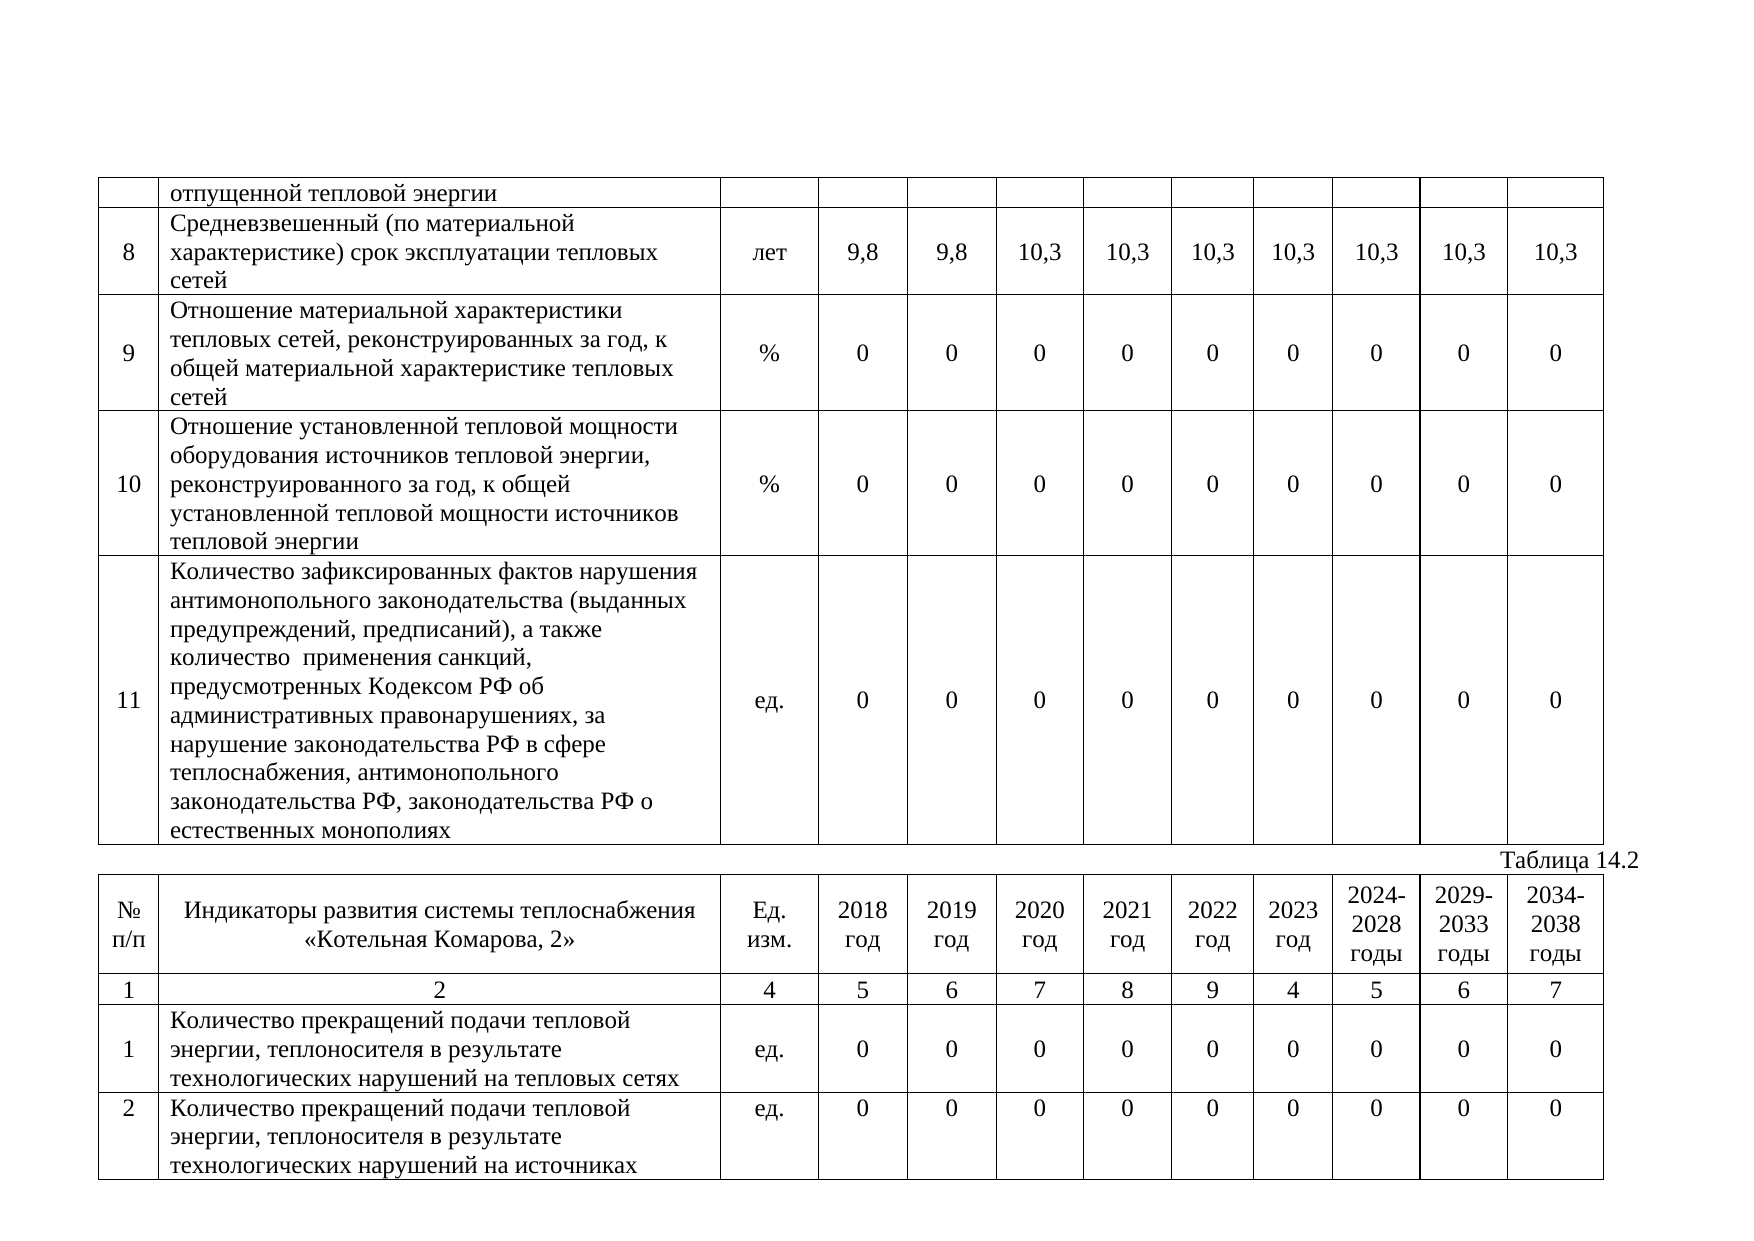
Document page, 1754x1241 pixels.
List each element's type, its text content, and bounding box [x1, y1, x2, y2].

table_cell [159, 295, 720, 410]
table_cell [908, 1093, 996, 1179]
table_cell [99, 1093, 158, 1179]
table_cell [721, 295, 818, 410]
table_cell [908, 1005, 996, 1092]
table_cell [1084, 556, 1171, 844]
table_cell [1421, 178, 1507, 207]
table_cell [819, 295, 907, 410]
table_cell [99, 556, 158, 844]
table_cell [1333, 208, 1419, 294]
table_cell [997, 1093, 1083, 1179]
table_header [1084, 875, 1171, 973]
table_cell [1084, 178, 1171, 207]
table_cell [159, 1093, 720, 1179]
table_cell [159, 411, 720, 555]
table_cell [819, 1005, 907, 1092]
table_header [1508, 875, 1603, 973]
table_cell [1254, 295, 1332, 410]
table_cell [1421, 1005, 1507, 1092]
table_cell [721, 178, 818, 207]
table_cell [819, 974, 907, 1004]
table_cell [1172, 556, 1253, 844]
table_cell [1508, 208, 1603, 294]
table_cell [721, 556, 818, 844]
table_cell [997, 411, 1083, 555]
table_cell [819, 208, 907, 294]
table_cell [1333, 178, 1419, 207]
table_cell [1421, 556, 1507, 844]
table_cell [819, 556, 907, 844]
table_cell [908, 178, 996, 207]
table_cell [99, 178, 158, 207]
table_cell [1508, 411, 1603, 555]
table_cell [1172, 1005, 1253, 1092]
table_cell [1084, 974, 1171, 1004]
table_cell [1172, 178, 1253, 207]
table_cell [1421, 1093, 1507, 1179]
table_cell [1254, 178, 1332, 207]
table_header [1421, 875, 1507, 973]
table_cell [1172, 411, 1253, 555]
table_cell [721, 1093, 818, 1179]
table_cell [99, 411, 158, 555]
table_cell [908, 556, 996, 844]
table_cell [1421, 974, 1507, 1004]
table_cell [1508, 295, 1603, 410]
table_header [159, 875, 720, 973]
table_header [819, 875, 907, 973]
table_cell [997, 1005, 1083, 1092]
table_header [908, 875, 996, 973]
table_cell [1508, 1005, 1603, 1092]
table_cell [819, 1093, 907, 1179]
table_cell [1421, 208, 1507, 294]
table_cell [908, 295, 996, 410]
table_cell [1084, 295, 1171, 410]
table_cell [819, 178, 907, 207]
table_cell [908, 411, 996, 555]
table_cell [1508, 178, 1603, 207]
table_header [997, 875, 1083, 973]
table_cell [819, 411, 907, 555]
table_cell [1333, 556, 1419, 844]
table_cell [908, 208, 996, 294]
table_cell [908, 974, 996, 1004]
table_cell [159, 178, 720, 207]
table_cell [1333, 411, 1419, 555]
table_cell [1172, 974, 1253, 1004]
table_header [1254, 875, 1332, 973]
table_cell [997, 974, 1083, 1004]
text Таблица 14.2 [103, 845, 1639, 873]
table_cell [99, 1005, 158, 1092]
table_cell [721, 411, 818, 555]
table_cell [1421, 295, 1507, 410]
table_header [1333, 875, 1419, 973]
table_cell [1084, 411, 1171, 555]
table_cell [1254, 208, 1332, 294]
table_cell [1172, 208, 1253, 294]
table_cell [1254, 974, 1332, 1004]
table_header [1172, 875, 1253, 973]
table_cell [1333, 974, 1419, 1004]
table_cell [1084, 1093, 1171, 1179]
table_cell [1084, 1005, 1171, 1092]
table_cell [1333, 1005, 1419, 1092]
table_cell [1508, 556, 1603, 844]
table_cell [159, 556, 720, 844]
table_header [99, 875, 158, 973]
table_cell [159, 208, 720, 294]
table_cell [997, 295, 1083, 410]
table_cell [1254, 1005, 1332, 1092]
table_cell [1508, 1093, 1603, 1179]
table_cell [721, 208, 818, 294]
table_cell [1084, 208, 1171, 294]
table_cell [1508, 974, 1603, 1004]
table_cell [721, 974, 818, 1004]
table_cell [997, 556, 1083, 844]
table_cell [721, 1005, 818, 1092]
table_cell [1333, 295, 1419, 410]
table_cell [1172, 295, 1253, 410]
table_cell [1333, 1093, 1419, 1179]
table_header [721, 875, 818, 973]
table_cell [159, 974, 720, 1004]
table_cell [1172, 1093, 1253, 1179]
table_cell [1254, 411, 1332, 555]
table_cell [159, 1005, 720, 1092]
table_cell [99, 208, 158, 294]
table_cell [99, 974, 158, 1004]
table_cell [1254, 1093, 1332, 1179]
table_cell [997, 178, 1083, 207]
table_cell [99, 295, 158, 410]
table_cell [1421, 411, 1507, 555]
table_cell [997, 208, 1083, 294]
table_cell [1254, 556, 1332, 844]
